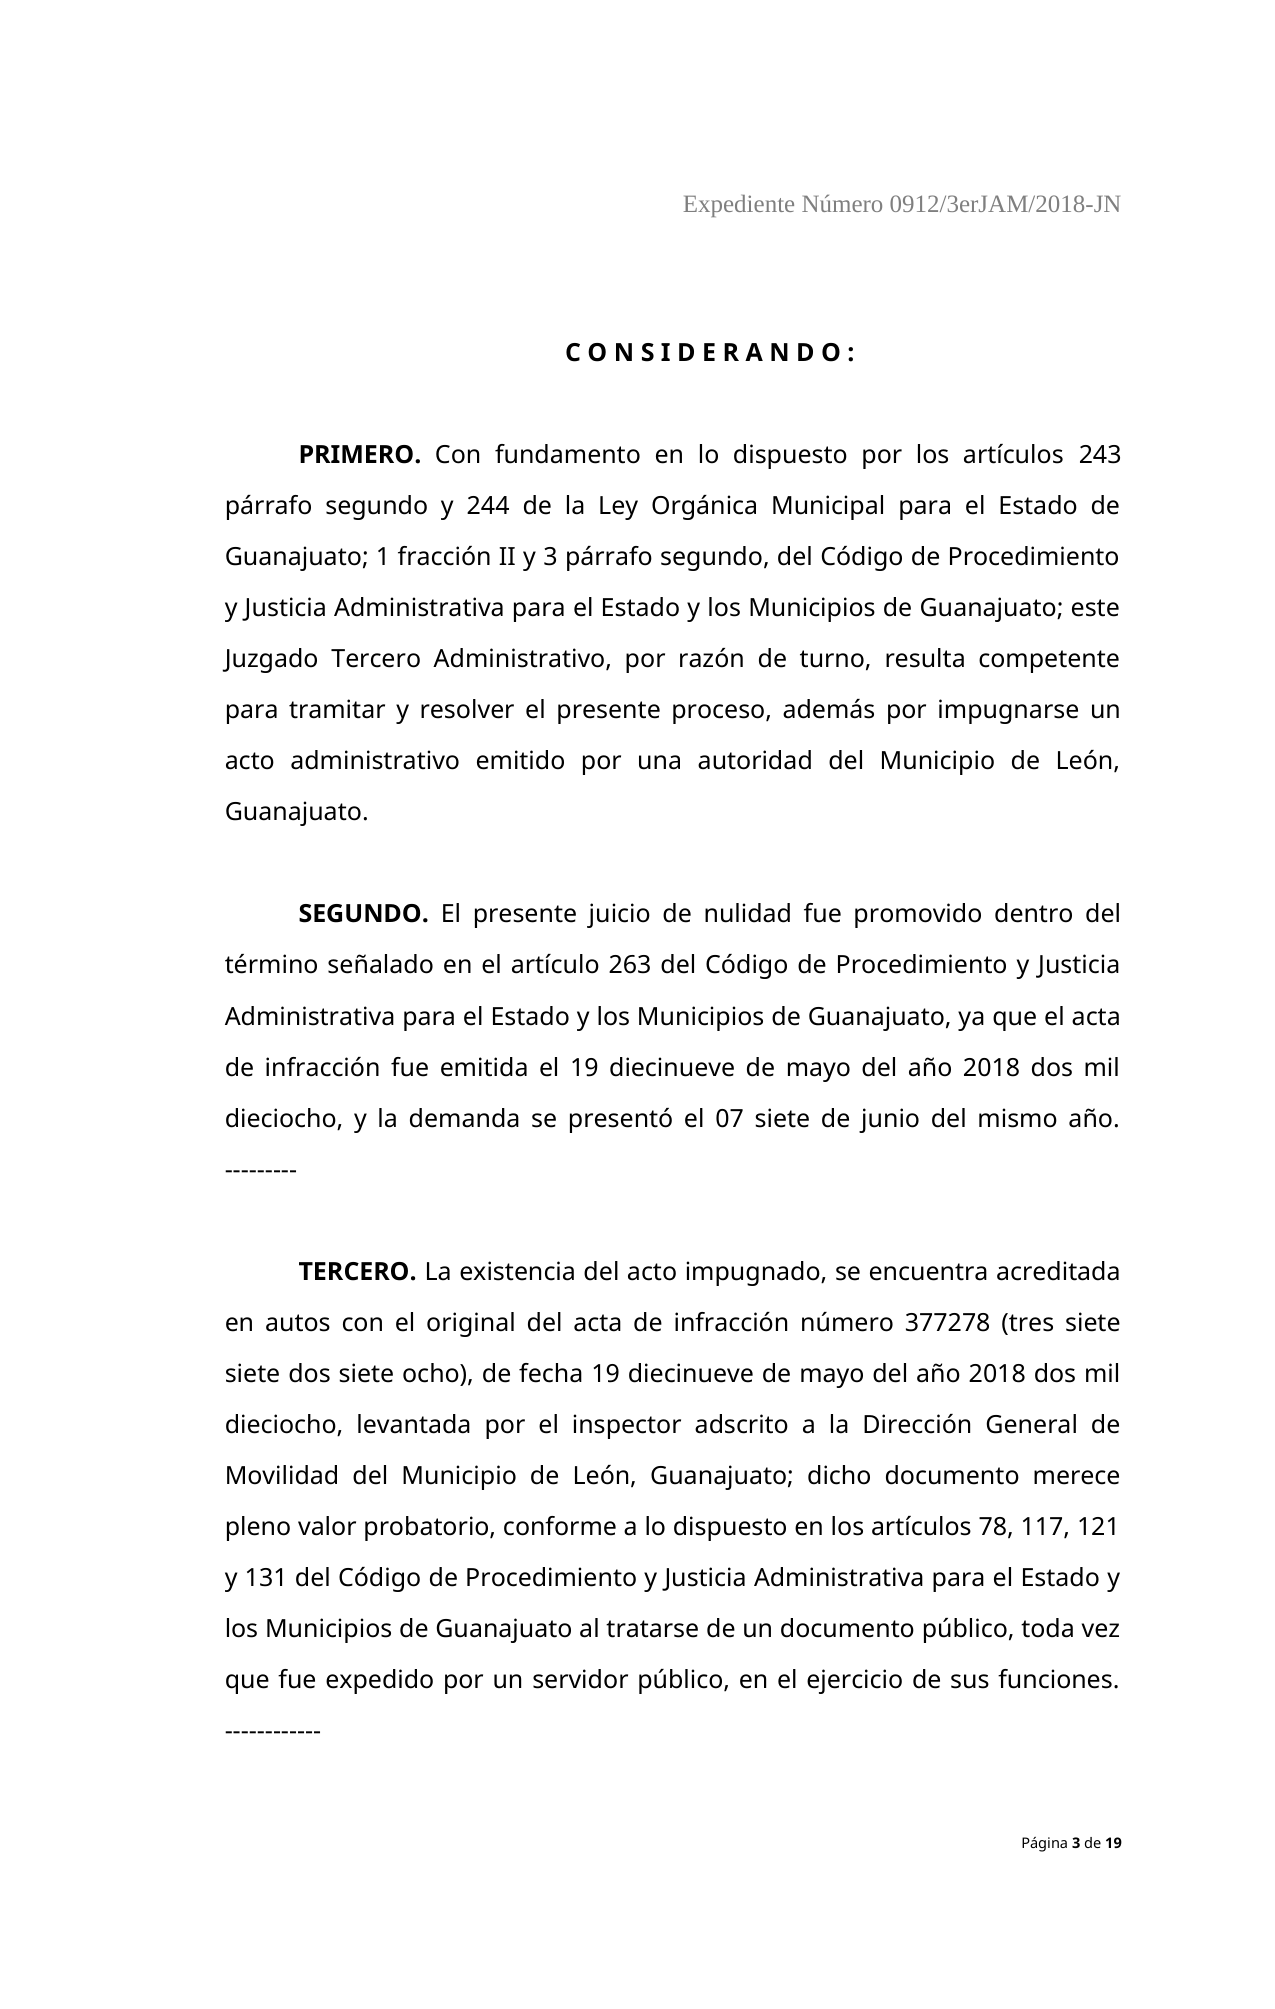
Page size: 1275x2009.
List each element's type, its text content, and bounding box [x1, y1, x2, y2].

text C O N S I D E R A N D O : [224, 334, 1121, 369]
text PRIMERO. Con fundamento en lo dispuesto por los artículos 243 párrafo segundo y 244 de la Ley Orgánica Municipal para el Estado de Guanajuato; 1 fracción II y 3 párrafo segundo, del Código de Procedimiento y Justicia Administrativa para el Estado y los Municipios de Guanajuato; este Juzgado Tercero Administrativo, por razón de turno, resulta competente para tramitar y resolver el presente proceso, además por impugnarse un acto administrativo emitido por una autoridad del Municipio de León, Guanajuato. [224, 437, 1121, 828]
text TERCERO. La existencia del acto impugnado, se encuentra acreditada en autos con el original del acta de infracción número 377278 (tres siete siete dos siete ocho), de fecha 19 diecinueve de mayo del año 2018 dos mil dieciocho, levantada por el inspector adscrito a la Dirección General de Movilidad del Municipio de León, Guanajuato; dicho documento merece pleno valor probatorio, conforme a lo dispuesto en los artículos 78, 117, 121 y 131 del Código de Procedimiento y Justicia Administrativa para el Estado y los Municipios de Guanajuato al tratarse de un documento público, toda vez que fue expedido por un servidor público, en el ejercicio de sus funciones. ------------ [224, 1253, 1121, 1747]
text SEGUNDO. El presente juicio de nulidad fue promovido dentro del término señalado en el artículo 263 del Código de Procedimiento y Justicia Administrativa para el Estado y los Municipios de Guanajuato, ya que el acta de infracción fue emitida el 19 diecinueve de mayo del año 2018 dos mil dieciocho, y la demanda se presentó el 07 siete de junio del mismo año. --------- [224, 896, 1121, 1185]
